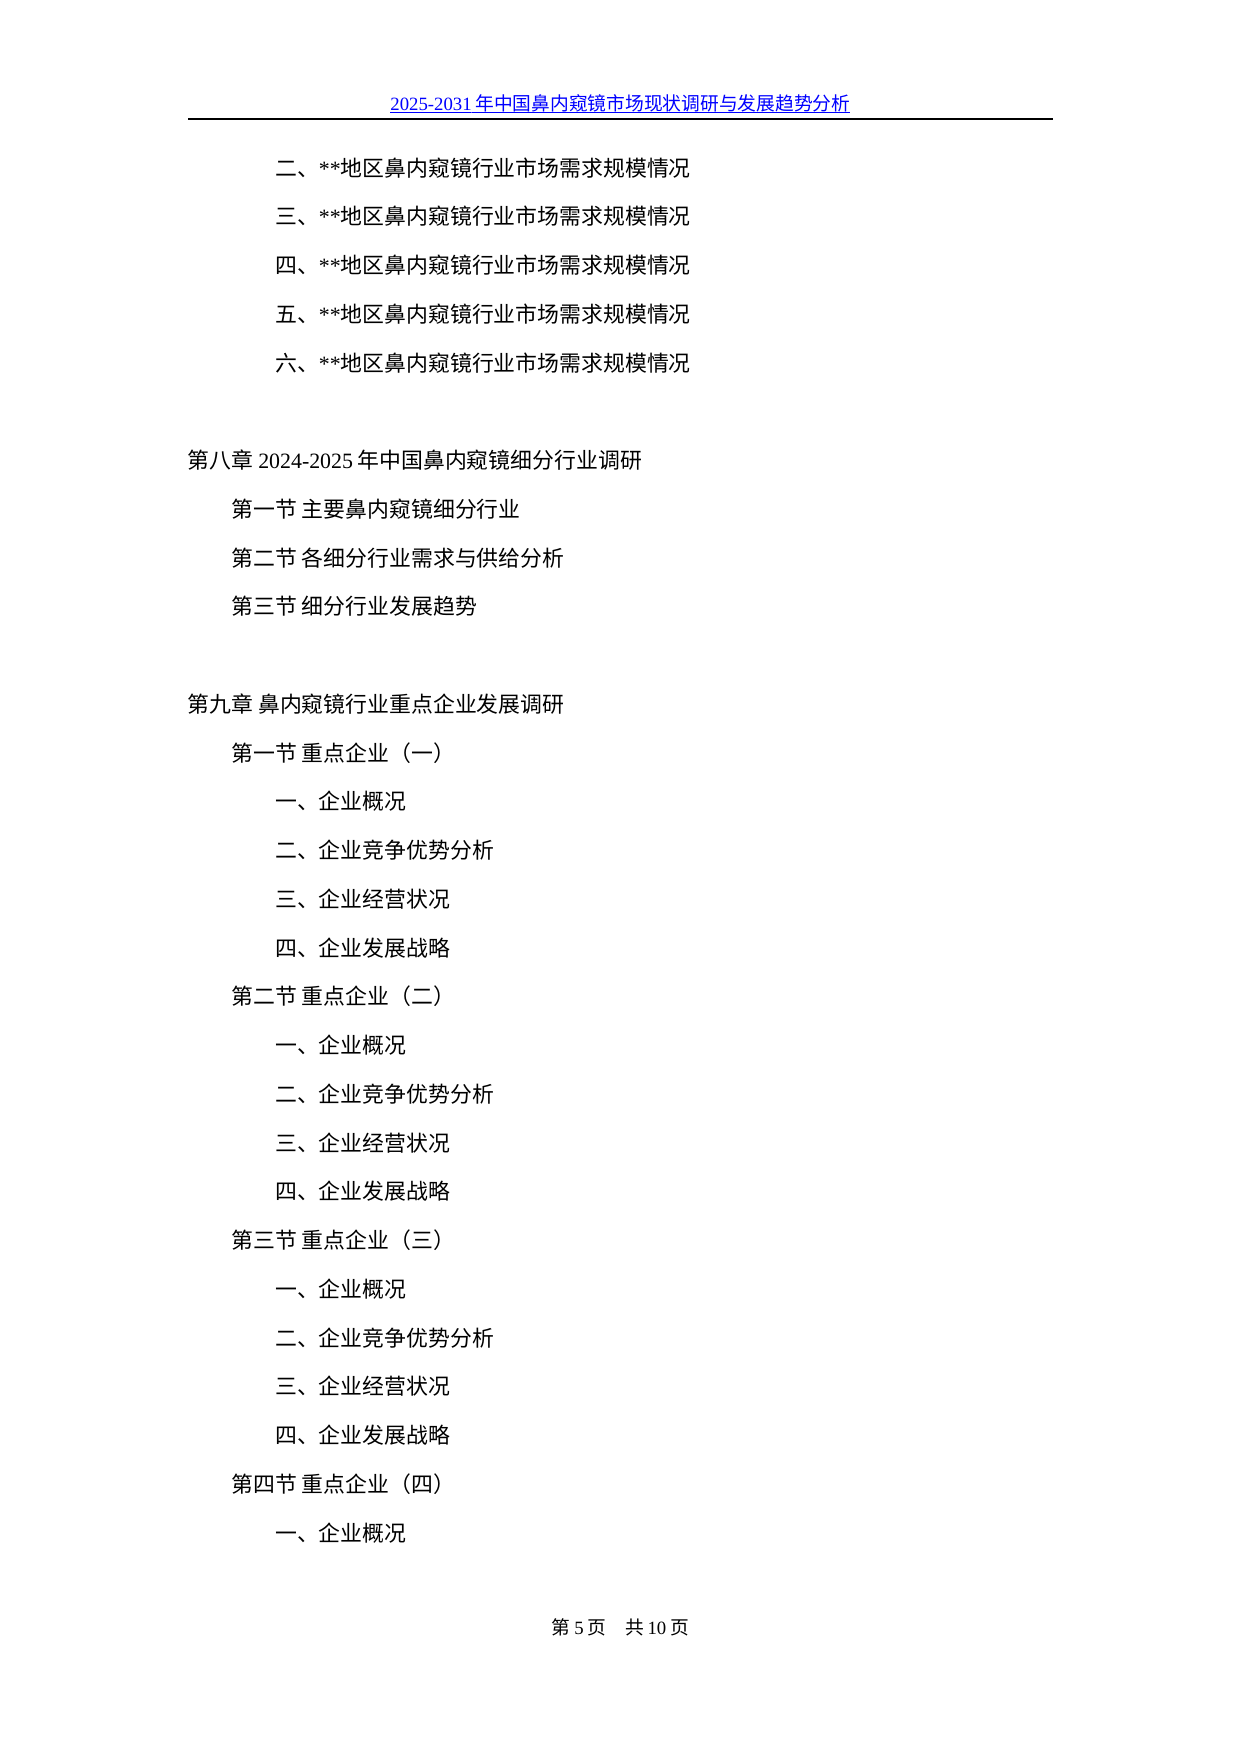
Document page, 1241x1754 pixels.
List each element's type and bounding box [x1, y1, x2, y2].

text [187, 150, 1053, 1548]
